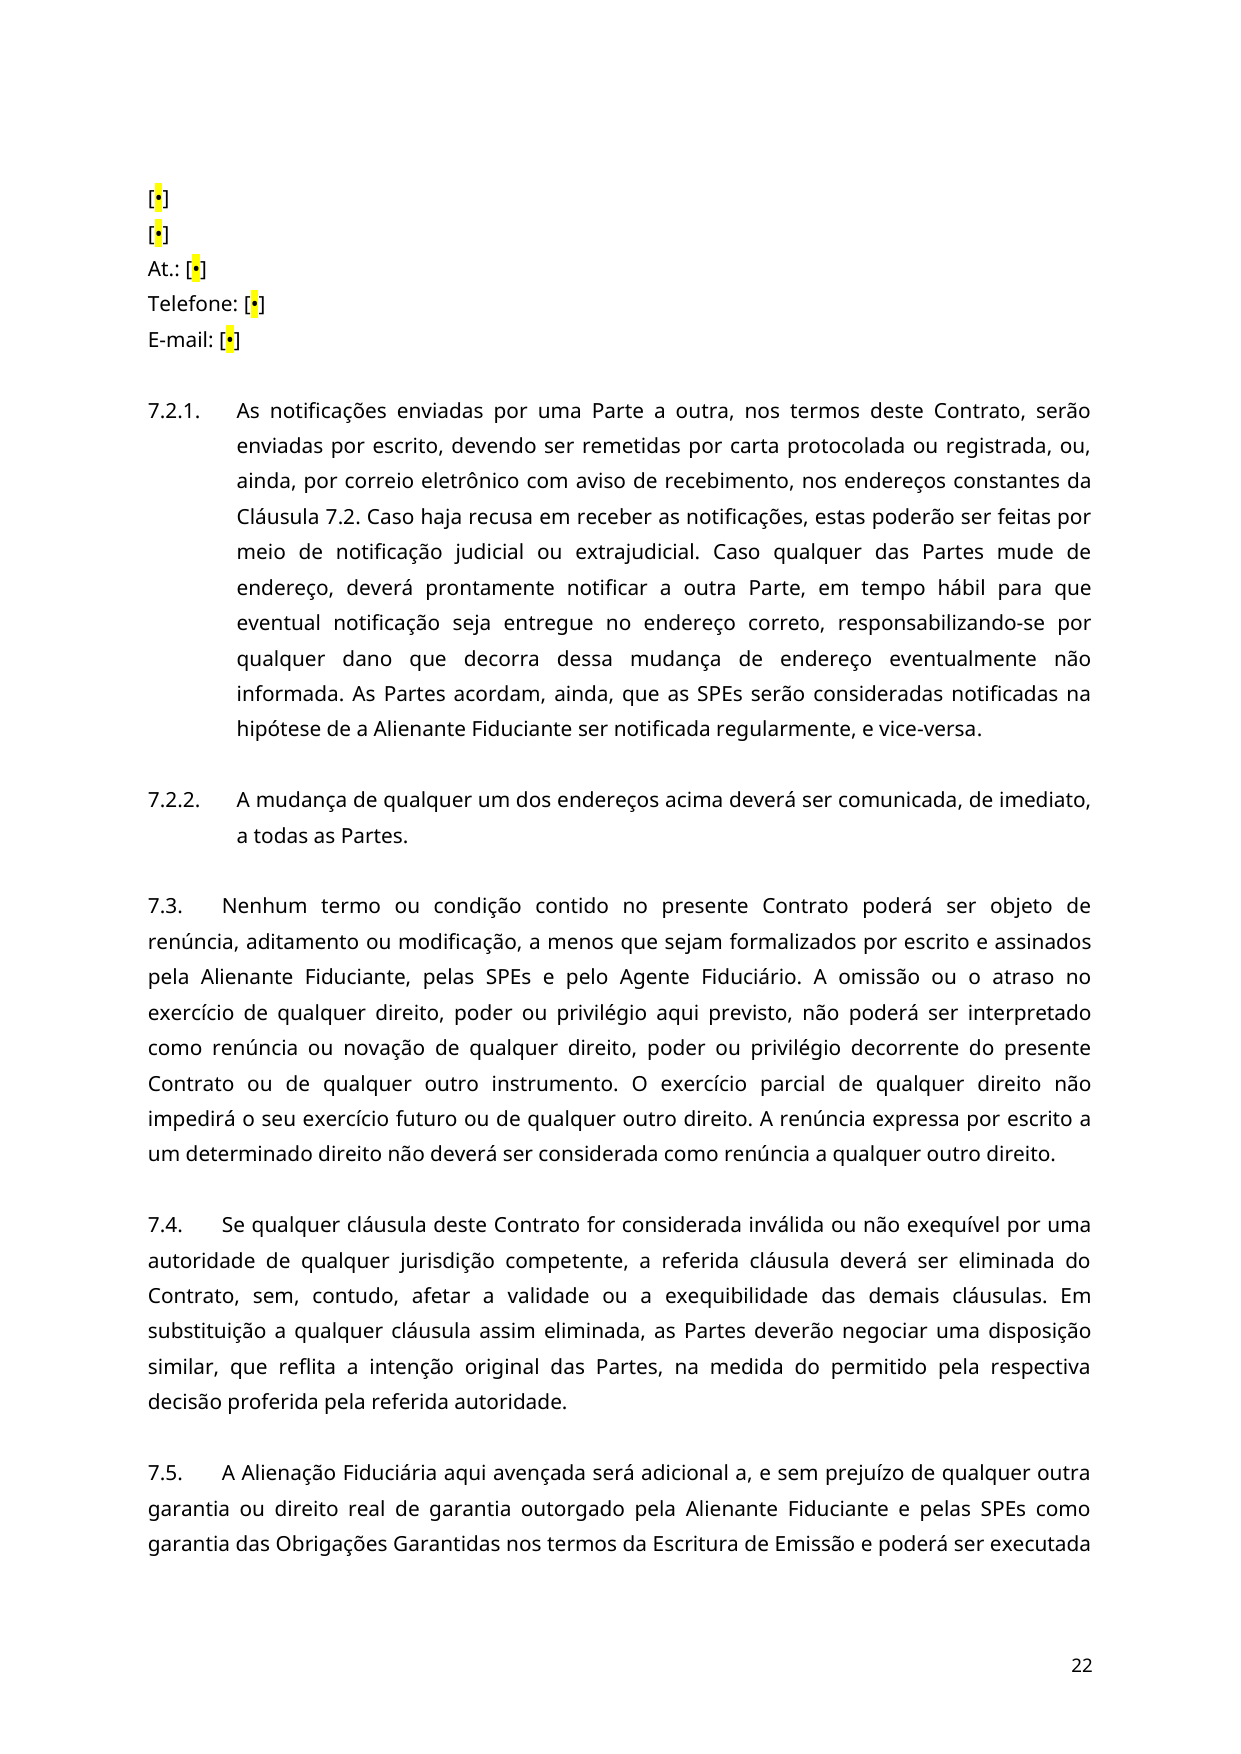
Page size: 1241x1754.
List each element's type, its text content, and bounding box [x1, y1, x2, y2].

text 7.2.1. As notificações enviadas por uma Parte a outra, nos termos deste Contrato, serão enviadas por escrito, devendo ser remetidas por carta protocolada ou registrada, ou, ainda, por correio eletrônico com aviso de recebimento, nos endereços constantes da Cláusula 7.2. Caso haja recusa em receber as notificações, estas poderão ser feitas por meio de notificação judicial ou extrajudicial. Caso qualquer das Partes mude de endereço, deverá prontamente notificar a outra Parte, em tempo hábil para que eventual notificação seja entregue no endereço correto, responsabilizando-se por qualquer dano que decorra dessa mudança de endereço eventualmente não informada. As Partes acordam, ainda, que as SPEs serão consideradas notificadas na hipótese de a Alienante Fiduciante ser notificada regularmente, e vice-versa. [148, 390, 1092, 744]
text At.: [•] [148, 248, 1092, 283]
text 7.4. Se qualquer cláusula deste Contrato for considerada inválida ou não exequível por uma autoridade de qualquer jurisdição competente, a referida cláusula deverá ser eliminada do Contrato, sem, contudo, afetar a validade ou a exequibilidade das demais cláusulas. Em substituição a qualquer cláusula assim eliminada, as Partes deverão negociar uma disposição similar, que reflita a intenção original das Partes, na medida do permitido pela respectiva decisão proferida pela referida autoridade. [148, 1204, 1092, 1417]
text 7.2.2. A mudança de qualquer um dos endereços acima deverá ser comunicada, de imediato, a todas as Partes. [148, 779, 1092, 850]
list 7.3. Nenhum termo ou condição contido no presente Contrato poderá ser objeto de renúncia, aditamento ou modificação, a menos que sejam formalizados por escrito e assinados pela Alienante Fiduciante, pelas SPEs e pelo Agente Fiduciário. A omissão ou o atraso no exercício de qualquer direito, poder ou privilégio aqui previsto, não poderá ser interpretado como renúncia ou novação de qualquer direito, poder ou privilégio decorrente do presente Contrato ou de qualquer outro instrumento. O exercício parcial de qualquer direito não impedirá o seu exercício futuro ou de qualquer outro direito. A renúncia expressa por escrito a um determinado direito não deverá ser considerada como renúncia a qualquer outro direito. [148, 886, 1092, 1169]
text [•] [148, 177, 1092, 213]
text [148, 1452, 1092, 1558]
text E-mail: [•] [148, 319, 1092, 354]
text Telefone: [•] [148, 283, 1092, 319]
text [•] [148, 213, 1092, 248]
